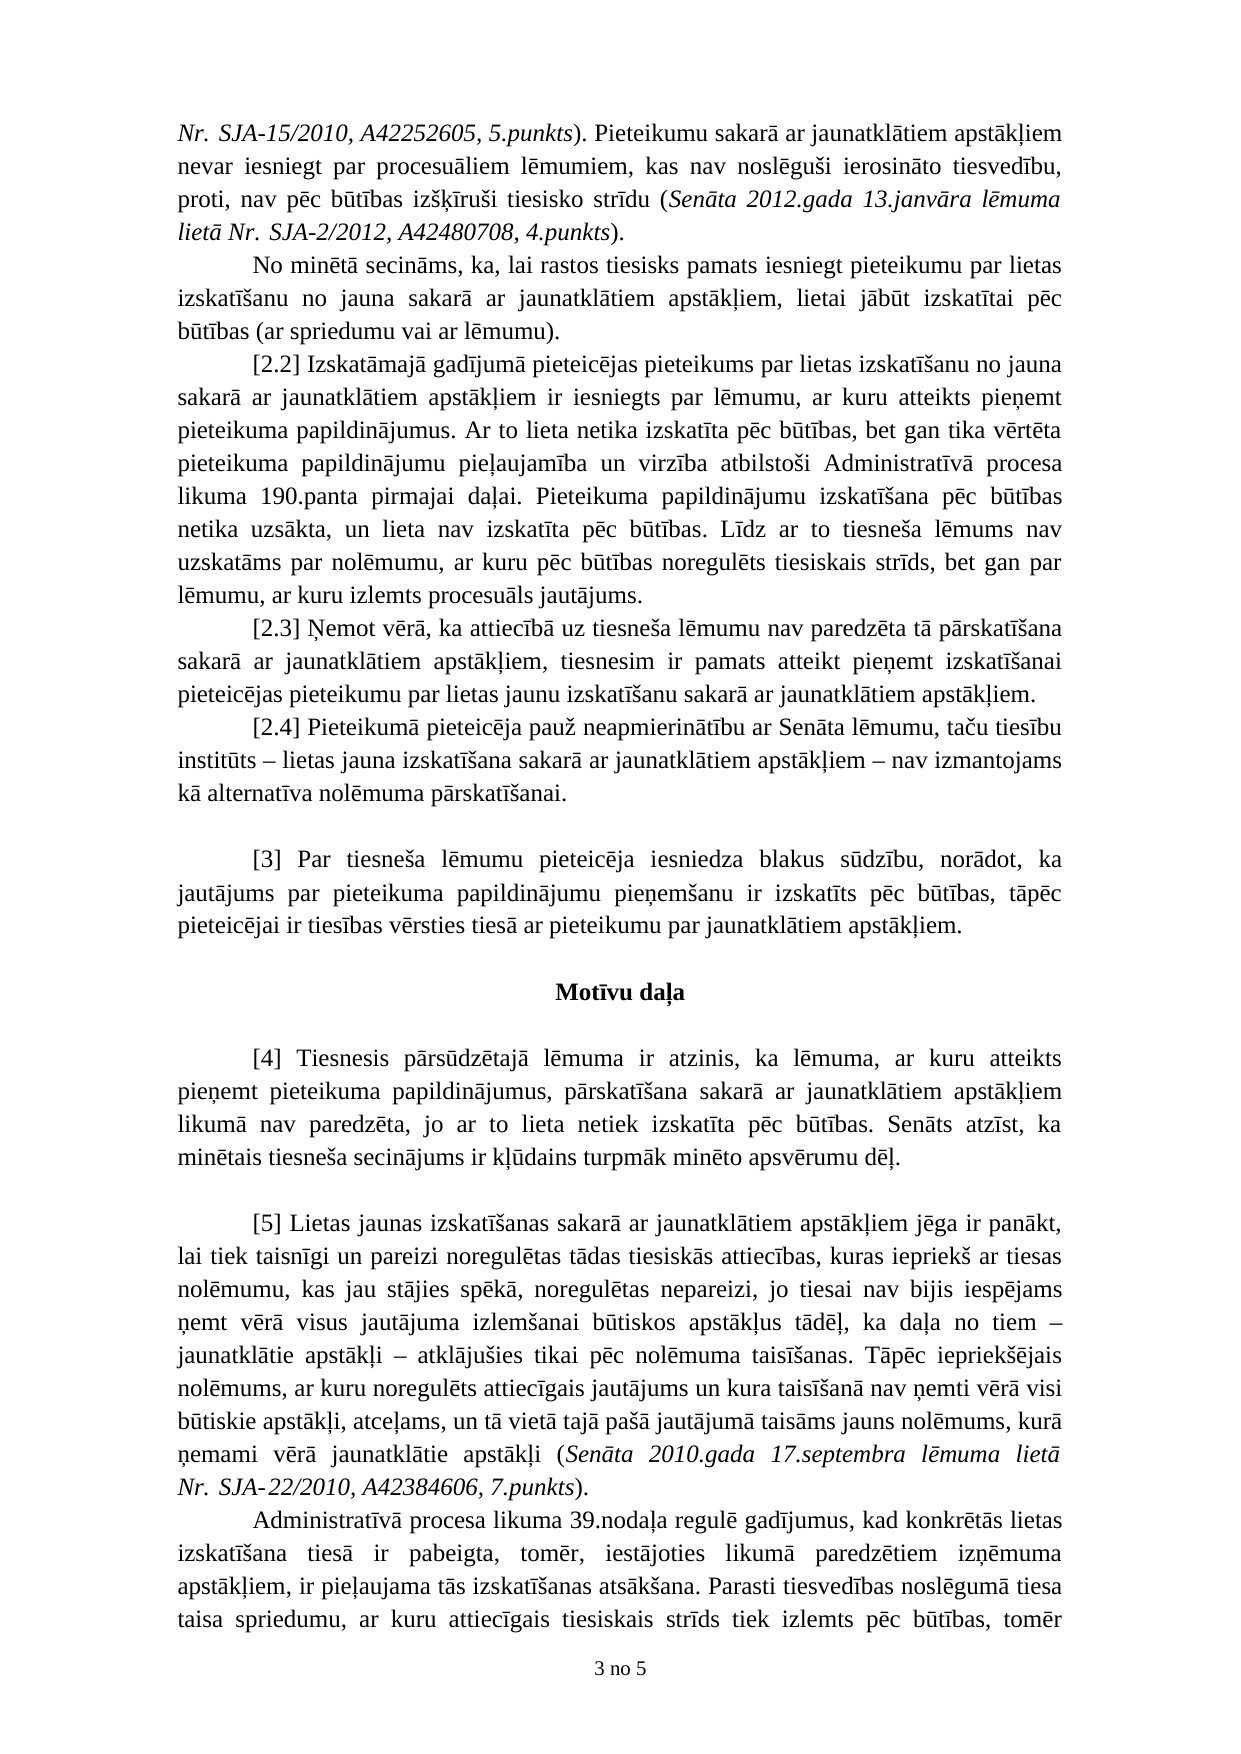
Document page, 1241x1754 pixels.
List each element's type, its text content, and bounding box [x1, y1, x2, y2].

text Motīvu daļa [177, 977, 1063, 1005]
text [3] Par tiesneša lēmumu pieteicēja iesniedza blakus sūdzību, norādot, ka jautājums par pieteikuma papildinājumu pieņemšanu ir izskatīts pēc būtības, tāpēc pieteicējai ir tiesības vērsties tiesā ar pieteikumu par jaunatklātiem apstākļiem. [177, 844, 1063, 939]
text [5] Lietas jaunas izskatīšanas sakarā ar jaunatklātiem apstākļiem jēga ir panākt, lai tiek taisnīgi un pareizi noregulētas tādas tiesiskās attiecības, kuras iepriekš ar tiesas nolēmumu, kas jau stājies spēkā, noregulētas nepareizi, jo tiesai nav bijis iespējams ņemt vērā visus jautājuma izlemšanai būtiskos apstākļus tādēļ, ka daļa no tiem – jaunatklātie apstākļi – atklājušies tikai pēc nolēmuma taisīšanas. Tāpēc iepriekšējais nolēmums, ar kuru noregulēts attiecīgais jautājums un kura taisīšanā nav ņemti vērā visi būtiskie apstākļi, atceļams, un tā vietā tajā pašā jautājumā taisāms jauns nolēmums, kurā ņemami vērā jaunatklātie apstākļi (Senāta 2010.gada 17.septembra lēmuma lietā Nr. SJA-22/2010, A42384606, 7.punkts). [177, 1208, 1063, 1501]
text [2.3] Ņemot vērā, ka attiecībā uz tiesneša lēmumu nav paredzēta tā pārskatīšana sakarā ar jaunatklātiem apstākļiem, tiesnesim ir pamats atteikt pieņemt izskatīšanai pieteicējas pieteikumu par lietas jaunu izskatīšanu sakarā ar jaunatklātiem apstākļiem. [177, 613, 1063, 708]
text [2.4] Pieteikumā pieteicēja pauž neapmierinātību ar Senāta lēmumu, taču tiesību institūts – lietas jauna izskatīšana sakarā ar jaunatklātiem apstākļiem – nav izmantojams kā alternatīva nolēmuma pārskatīšanai. [177, 712, 1063, 807]
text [177, 118, 1063, 246]
text [2.2] Izskatāmajā gadījumā pieteicējas pieteikums par lietas izskatīšanu no jauna sakarā ar jaunatklātiem apstākļiem ir iesniegts par lēmumu, ar kuru atteikts pieņemt pieteikuma papildinājumus. Ar to lieta netika izskatīta pēc būtības, bet gan tika vērtēta pieteikuma papildinājumu pieļaujamība un virzība atbilstoši Administratīvā procesa likuma 190.panta pirmajai daļai. Pieteikuma papildinājumu izskatīšana pēc būtības netika uzsākta, un lieta nav izskatīta pēc būtības. Līdz ar to tiesneša lēmums nav uzskatāms par nolēmumu, ar kuru pēc būtības noregulēts tiesiskais strīds, bet gan par lēmumu, ar kuru izlemts procesuāls jautājums. [177, 349, 1063, 609]
text [4] Tiesnesis pārsūdzētajā lēmuma ir atzinis, ka lēmuma, ar kuru atteikts pieņemt pieteikuma papildinājumus, pārskatīšana sakarā ar jaunatklātiem apstākļiem likumā nav paredzēta, jo ar to lieta netiek izskatīta pēc būtības. Senāts atzīst, ka minētais tiesneša secinājums ir kļūdains turpmāk minēto apsvērumu dēļ. [177, 1043, 1063, 1171]
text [177, 1505, 1063, 1633]
text No minētā secināms, ka, lai rastos tiesisks pamats iesniegt pieteikumu par lietas izskatīšanu no jauna sakarā ar jaunatklātiem apstākļiem, lietai jābūt izskatītai pēc būtības (ar spriedumu vai ar lēmumu). [177, 250, 1063, 345]
